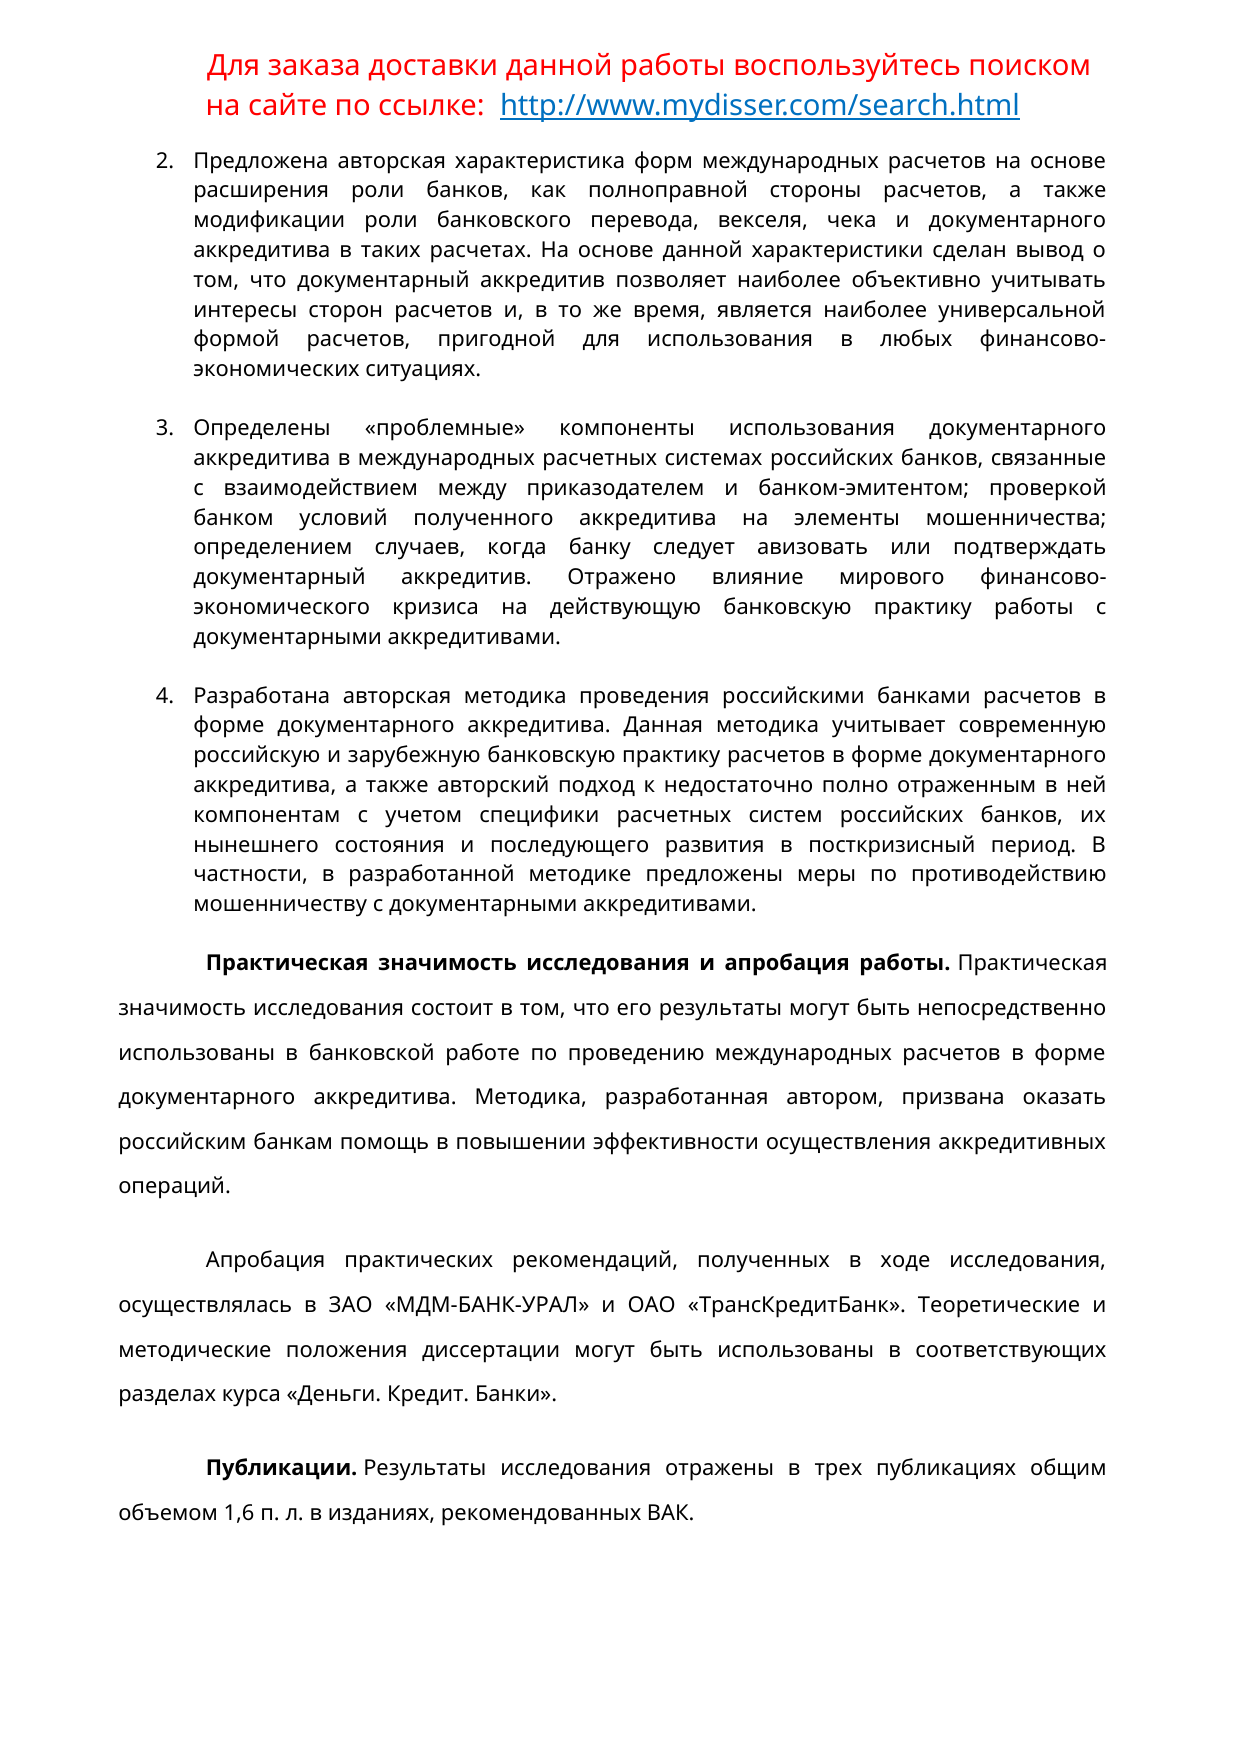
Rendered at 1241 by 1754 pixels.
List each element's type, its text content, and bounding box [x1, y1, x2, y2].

text Публикации. Результаты исследования отражены в трех публикациях общим объемом 1,6 п. л. в изданиях, рекомендованных ВАК. [118, 1452, 1107, 1527]
list Предложена авторская характеристика форм международных расчетов на основе расширения роли банков, как полноправной стороны расчетов, а также модификации роли банковского перевода, векселя, чека и документарного аккредитива в таких расчетах. На основе данной характеристики сделан вывод о том, что документарный аккредитив позволяет наиболее объективно учитывать интересы сторон расчетов и, в то же время, является наиболее универсальной формой расчетов, пригодной для использования в любых финансово-экономических ситуациях. [156, 144, 1107, 383]
list Разработана авторская методика проведения российскими банками расчетов в форме документарного аккредитива. Данная методика учитывает современную российскую и зарубежную банковскую практику расчетов в форме документарного аккредитива, а также авторский подход к недостаточно полно отраженным в ней компонентам с учетом специфики расчетных систем российских банков, их нынешнего состояния и последующего развития в посткризисный период. В частности, в разработанной методике предложены меры по противодействию мошенничеству с документарными аккредитивами. [156, 679, 1107, 918]
list Определены «проблемные» компоненты использования документарного аккредитива в международных расчетных системах российских банков, связанные с взаимодействием между приказодателем и банком-эмитентом; проверкой банком условий полученного аккредитива на элементы мошенничества; определением случаев, когда банку следует авизовать или подтверждать документарный аккредитив. Отражено влияние мирового финансово-экономического кризиса на действующую банковскую практику работы с документарными аккредитивами. [156, 412, 1107, 650]
text Апробация практических рекомендаций, полученных в ходе исследования, осуществлялась в ЗАО «МДМ-БАНК-УРАЛ» и ОАО «ТрансКредитБанк». Теоретические и методические положения диссертации могут быть использованы в соответствующих разделах курса «Деньги. Кредит. Банки». [118, 1244, 1107, 1408]
text Практическая значимость исследования и апробация работы. Практическая значимость исследования состоит в том, что его результаты могут быть непосредственно использованы в банковской работе по проведению международных расчетов в форме документарного аккредитива. Методика, разработанная автором, призвана оказать российским банкам помощь в повышении эффективности осуществления аккредитивных операций. [118, 947, 1107, 1200]
